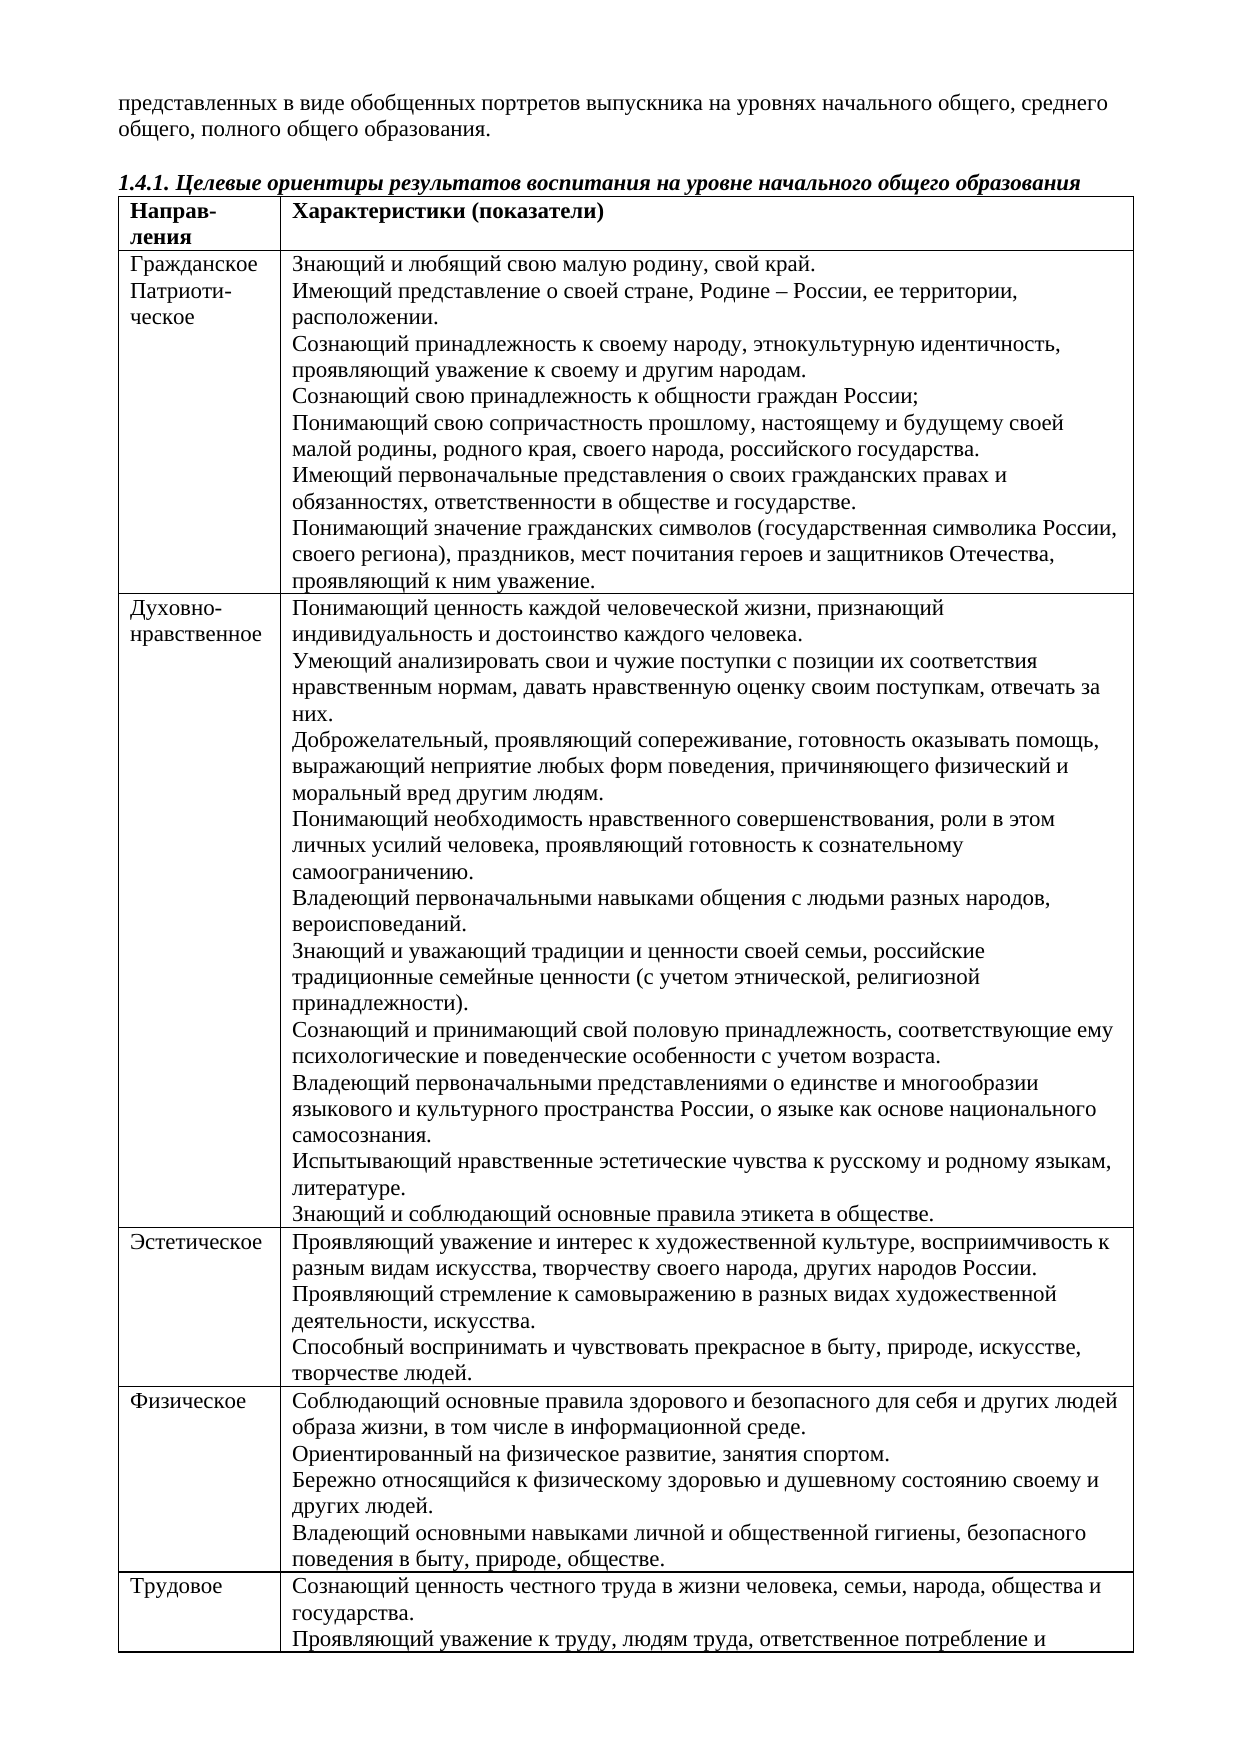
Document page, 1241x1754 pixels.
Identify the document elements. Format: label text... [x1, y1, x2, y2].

table_cell Проявляющий уважение и интерес к художественной культуре, восприимчивость к разным видам искусства, творчеству своего народа, других народов России. Проявляющий стремление к самовыражению в разных видах художественной деятельности, искусства. Способный воспринимать и чувствовать прекрасное в быту, природе, искусстве, творчестве людей. [281, 1228, 1133, 1386]
table_cell Эстетическое [119, 1228, 280, 1386]
table_cell Физическое [119, 1387, 280, 1571]
table_cell Понимающий ценность каждой человеческой жизни, признающий индивидуальность и достоинство каждого человека. Умеющий анализировать свои и чужие поступки с позиции их соответствия нравственным нормам, давать нравственную оценку своим поступкам, отвечать за них. Доброжелательный, проявляющий сопереживание, готовность оказывать помощь, выражающий неприятие любых форм поведения, причиняющего физический и моральный вред другим людям. Понимающий необходимость нравственного совершенствования, роли в этом личных усилий человека, проявляющий готовность к сознательному самоограничению. Владеющий первоначальными навыками общения с людьми разных народов, вероисповеданий. Знающий и уважающий традиции и ценности своей семьи, российские традиционные семейные ценности (с учетом этнической, религиозной принадлежности). Сознающий и принимающий свой половую принадлежность, соответствующие ему психологические и поведенческие особенности с учетом возраста. Владеющий первоначальными представлениями о единстве и многообразии языкового и культурного пространства России, о языке как основе национального самосознания. Испытывающий нравственные эстетические чувства к русскому и родному языкам, литературе. Знающий и соблюдающий основные правила этикета в обществе. [281, 594, 1133, 1227]
table_cell Трудовое [119, 1573, 280, 1651]
table_cell Знающий и любящий свою малую родину, свой край. Имеющий представление о своей стране, Родине – России, ее территории, расположении. Сознающий принадлежность к своему народу, этнокультурную идентичность, проявляющий уважение к своему и другим народам. Сознающий свою принадлежность к общности граждан России; Понимающий свою сопричастность прошлому, настоящему и будущему своей малой родины, родного края, своего народа, российского государства. Имеющий первоначальные представления о своих гражданских правах и обязанностях, ответственности в обществе и государстве. Понимающий значение гражданских символов (государственная символика России, своего региона), праздников, мест почитания героев и защитников Отечества, проявляющий к ним уважение. [281, 251, 1133, 593]
text 1.4.1. Целевые ориентиры результатов воспитания на уровне начального общего образования [118, 169, 1152, 196]
table_cell Духовно-нравственное [119, 594, 280, 1227]
table_header Характеристики (показатели) [281, 197, 1133, 249]
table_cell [281, 1573, 1133, 1651]
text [118, 89, 1152, 141]
table_cell Соблюдающий основные правила здорового и безопасного для себя и других людей образа жизни, в том числе в информационной среде. Ориентированный на физическое развитие, занятия спортом. Бережно относящийся к физическому здоровью и душевному состоянию своему и других людей. Владеющий основными навыками личной и общественной гигиены, безопасного поведения в быту, природе, обществе. [281, 1387, 1133, 1571]
table_header Направ-ления [119, 197, 280, 249]
table_cell Гражданское Патриоти-ческое [119, 251, 280, 593]
